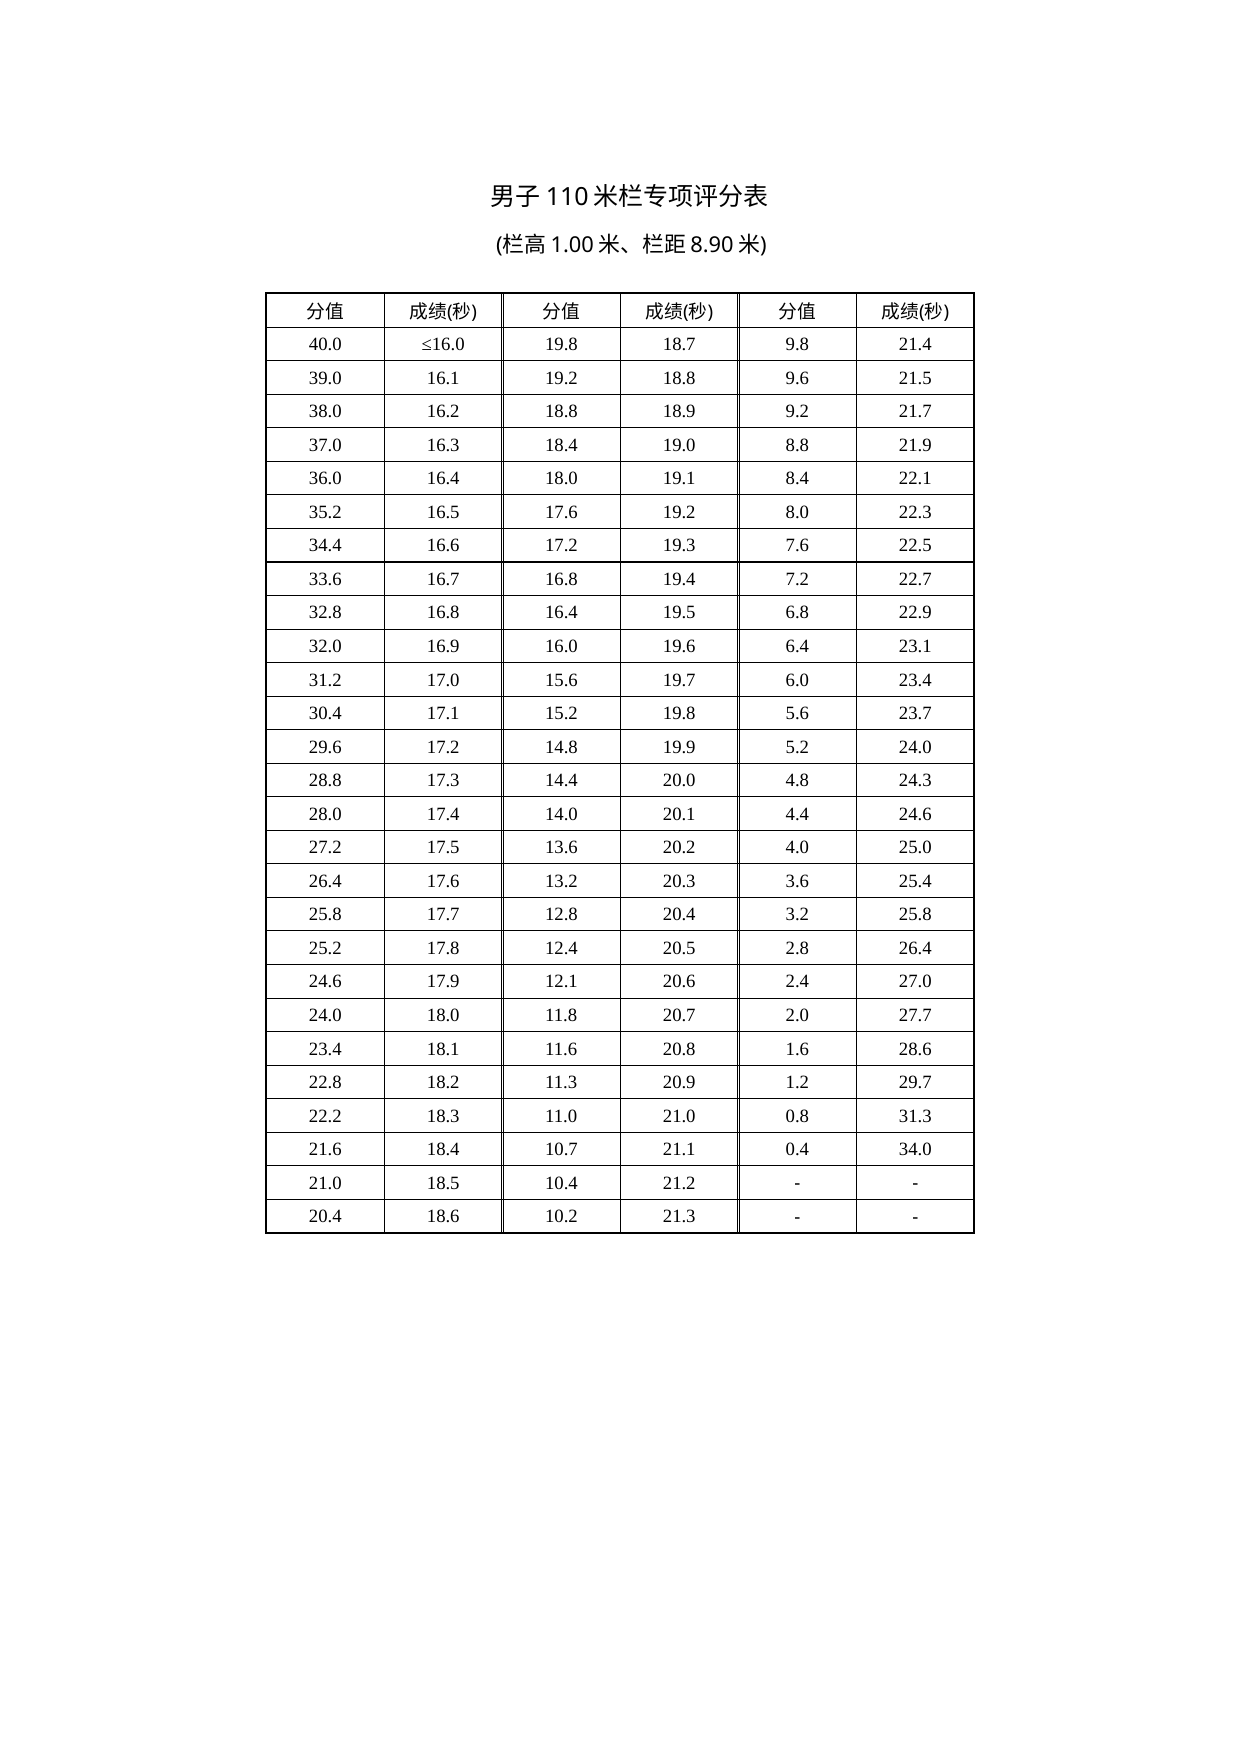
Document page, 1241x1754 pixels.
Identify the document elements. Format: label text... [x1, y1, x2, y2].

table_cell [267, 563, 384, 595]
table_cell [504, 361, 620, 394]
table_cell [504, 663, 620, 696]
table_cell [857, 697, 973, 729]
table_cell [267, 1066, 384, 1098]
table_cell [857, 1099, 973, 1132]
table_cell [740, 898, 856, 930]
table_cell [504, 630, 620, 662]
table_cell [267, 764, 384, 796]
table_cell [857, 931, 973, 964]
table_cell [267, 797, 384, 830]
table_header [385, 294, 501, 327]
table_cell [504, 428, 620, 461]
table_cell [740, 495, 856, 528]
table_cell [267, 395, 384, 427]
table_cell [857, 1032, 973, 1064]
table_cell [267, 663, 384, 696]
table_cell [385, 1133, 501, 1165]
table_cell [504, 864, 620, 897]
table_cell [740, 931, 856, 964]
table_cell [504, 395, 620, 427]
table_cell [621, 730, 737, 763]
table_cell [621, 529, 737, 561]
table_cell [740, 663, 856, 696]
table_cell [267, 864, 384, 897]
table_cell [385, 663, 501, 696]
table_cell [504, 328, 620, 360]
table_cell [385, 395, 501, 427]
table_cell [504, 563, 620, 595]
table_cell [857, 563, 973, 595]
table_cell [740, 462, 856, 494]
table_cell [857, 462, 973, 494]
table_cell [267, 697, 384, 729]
text (栏高1.00米、栏距8.90米) [187, 227, 1053, 259]
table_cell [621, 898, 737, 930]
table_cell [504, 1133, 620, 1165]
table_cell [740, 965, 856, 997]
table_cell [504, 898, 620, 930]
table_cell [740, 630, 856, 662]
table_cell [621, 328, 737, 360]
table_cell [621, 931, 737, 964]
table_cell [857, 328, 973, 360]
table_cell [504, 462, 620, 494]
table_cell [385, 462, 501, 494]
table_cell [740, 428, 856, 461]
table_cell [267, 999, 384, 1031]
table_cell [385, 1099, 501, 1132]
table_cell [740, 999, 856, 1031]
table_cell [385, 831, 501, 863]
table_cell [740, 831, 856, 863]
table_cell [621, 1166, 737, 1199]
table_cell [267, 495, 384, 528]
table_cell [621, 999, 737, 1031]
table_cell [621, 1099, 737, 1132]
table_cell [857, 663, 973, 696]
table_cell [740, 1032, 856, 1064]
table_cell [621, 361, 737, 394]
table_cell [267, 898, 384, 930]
text 男子110米栏专项评分表 [187, 162, 1053, 227]
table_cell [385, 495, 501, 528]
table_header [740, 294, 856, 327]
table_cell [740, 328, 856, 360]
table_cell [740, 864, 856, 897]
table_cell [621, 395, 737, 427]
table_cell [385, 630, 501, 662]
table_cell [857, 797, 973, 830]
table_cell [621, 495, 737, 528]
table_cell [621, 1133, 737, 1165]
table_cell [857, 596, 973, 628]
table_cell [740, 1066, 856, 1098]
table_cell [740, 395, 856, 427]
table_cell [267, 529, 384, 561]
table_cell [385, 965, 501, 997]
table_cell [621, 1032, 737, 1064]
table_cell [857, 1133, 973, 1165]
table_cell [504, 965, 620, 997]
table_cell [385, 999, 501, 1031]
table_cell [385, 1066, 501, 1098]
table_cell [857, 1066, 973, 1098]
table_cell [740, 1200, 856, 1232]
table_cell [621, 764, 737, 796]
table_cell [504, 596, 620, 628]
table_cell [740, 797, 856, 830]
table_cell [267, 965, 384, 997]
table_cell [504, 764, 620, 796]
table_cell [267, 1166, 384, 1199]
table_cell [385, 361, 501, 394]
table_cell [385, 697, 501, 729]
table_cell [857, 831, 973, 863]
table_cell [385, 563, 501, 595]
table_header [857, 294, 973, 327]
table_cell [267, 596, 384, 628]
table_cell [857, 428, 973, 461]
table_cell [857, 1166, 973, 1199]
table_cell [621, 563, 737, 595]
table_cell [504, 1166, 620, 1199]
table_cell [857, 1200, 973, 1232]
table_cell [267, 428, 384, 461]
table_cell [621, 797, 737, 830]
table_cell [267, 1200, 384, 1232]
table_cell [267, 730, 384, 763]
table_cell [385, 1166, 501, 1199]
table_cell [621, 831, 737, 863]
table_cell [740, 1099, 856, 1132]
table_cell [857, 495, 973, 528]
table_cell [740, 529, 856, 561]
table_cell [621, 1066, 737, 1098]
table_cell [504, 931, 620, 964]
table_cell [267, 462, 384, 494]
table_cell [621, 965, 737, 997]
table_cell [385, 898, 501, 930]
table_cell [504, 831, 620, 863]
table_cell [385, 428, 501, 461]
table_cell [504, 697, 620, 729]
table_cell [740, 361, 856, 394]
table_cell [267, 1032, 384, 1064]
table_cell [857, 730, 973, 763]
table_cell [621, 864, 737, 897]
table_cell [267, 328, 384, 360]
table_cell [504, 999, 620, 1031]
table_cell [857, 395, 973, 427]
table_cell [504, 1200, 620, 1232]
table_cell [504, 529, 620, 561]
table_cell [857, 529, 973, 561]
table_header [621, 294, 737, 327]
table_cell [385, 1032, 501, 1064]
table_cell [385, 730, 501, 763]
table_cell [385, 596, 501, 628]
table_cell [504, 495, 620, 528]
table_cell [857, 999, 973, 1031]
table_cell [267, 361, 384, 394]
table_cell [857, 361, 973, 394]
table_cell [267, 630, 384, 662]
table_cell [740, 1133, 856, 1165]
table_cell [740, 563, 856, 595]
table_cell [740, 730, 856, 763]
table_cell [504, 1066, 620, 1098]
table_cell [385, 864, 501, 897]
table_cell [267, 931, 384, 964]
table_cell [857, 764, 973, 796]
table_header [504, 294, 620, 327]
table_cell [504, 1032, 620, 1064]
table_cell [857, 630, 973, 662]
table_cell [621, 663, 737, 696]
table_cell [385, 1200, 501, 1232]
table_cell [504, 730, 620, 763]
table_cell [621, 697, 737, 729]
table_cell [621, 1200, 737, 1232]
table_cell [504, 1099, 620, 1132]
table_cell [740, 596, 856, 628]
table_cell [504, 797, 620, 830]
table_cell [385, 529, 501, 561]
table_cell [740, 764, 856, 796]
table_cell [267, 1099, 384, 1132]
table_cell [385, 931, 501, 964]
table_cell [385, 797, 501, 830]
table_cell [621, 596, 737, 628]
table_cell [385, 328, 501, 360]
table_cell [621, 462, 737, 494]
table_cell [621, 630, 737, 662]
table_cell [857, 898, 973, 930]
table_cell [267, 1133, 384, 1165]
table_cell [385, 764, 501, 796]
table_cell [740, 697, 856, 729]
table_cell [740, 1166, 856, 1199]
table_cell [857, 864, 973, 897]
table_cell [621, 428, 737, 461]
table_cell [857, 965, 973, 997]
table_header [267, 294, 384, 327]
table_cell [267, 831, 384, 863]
